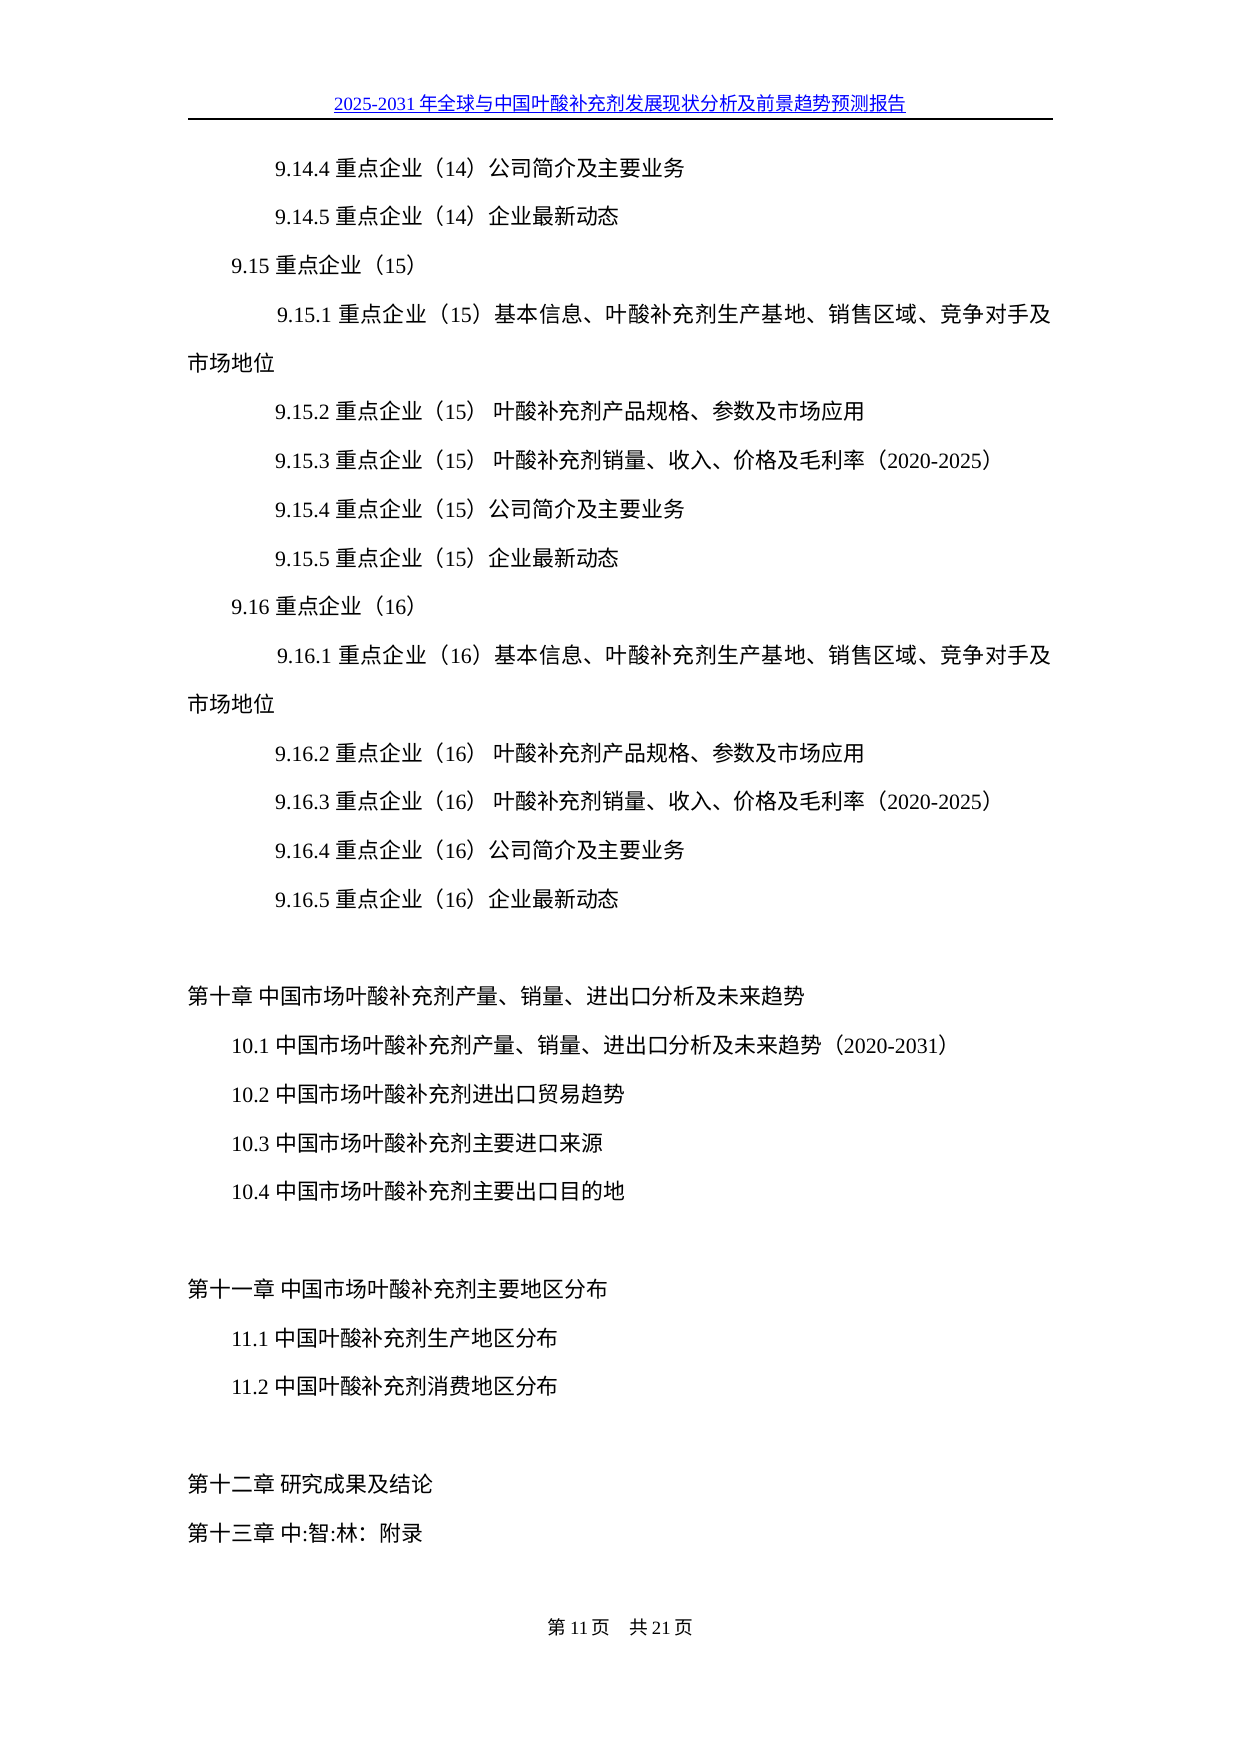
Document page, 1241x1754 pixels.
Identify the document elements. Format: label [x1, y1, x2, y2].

text [187, 150, 1053, 1548]
